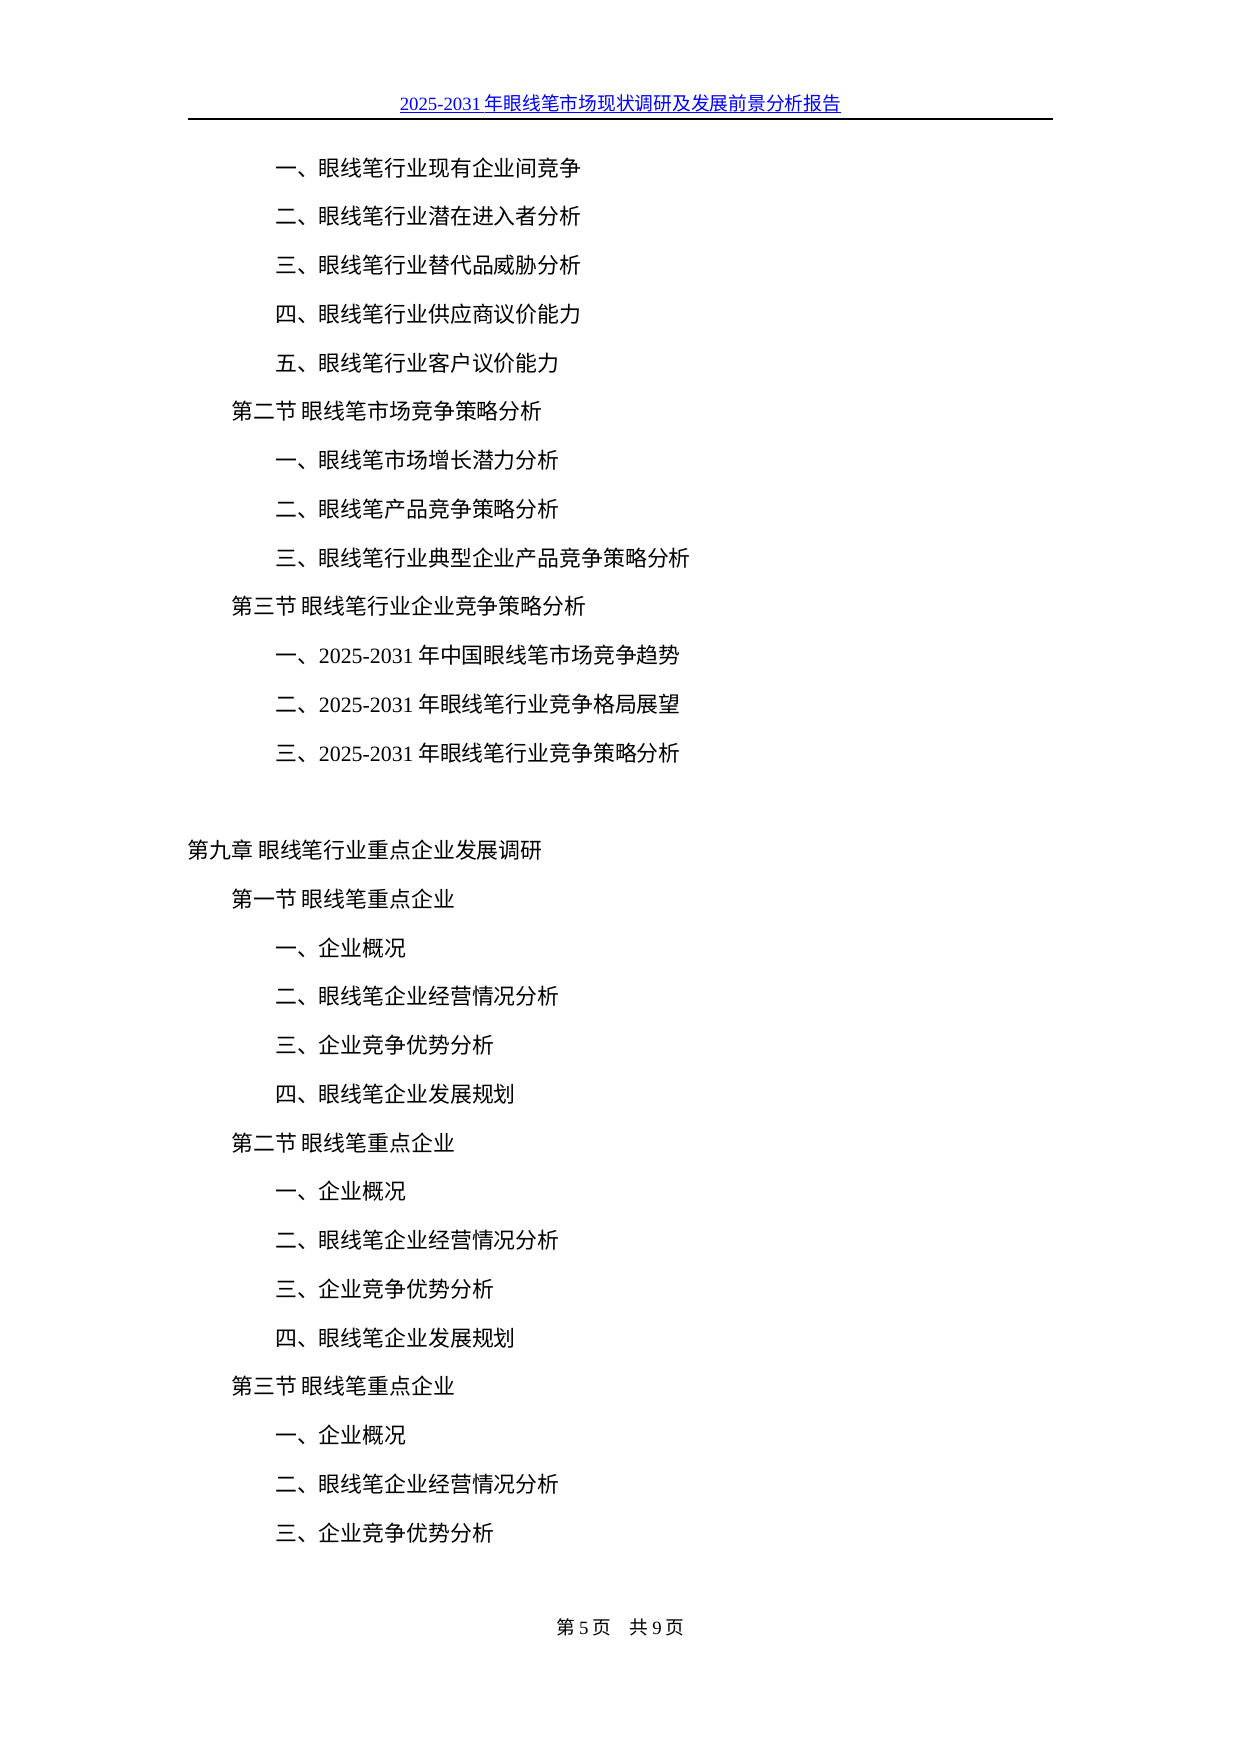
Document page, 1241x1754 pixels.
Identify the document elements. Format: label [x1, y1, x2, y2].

text [187, 150, 1053, 1548]
